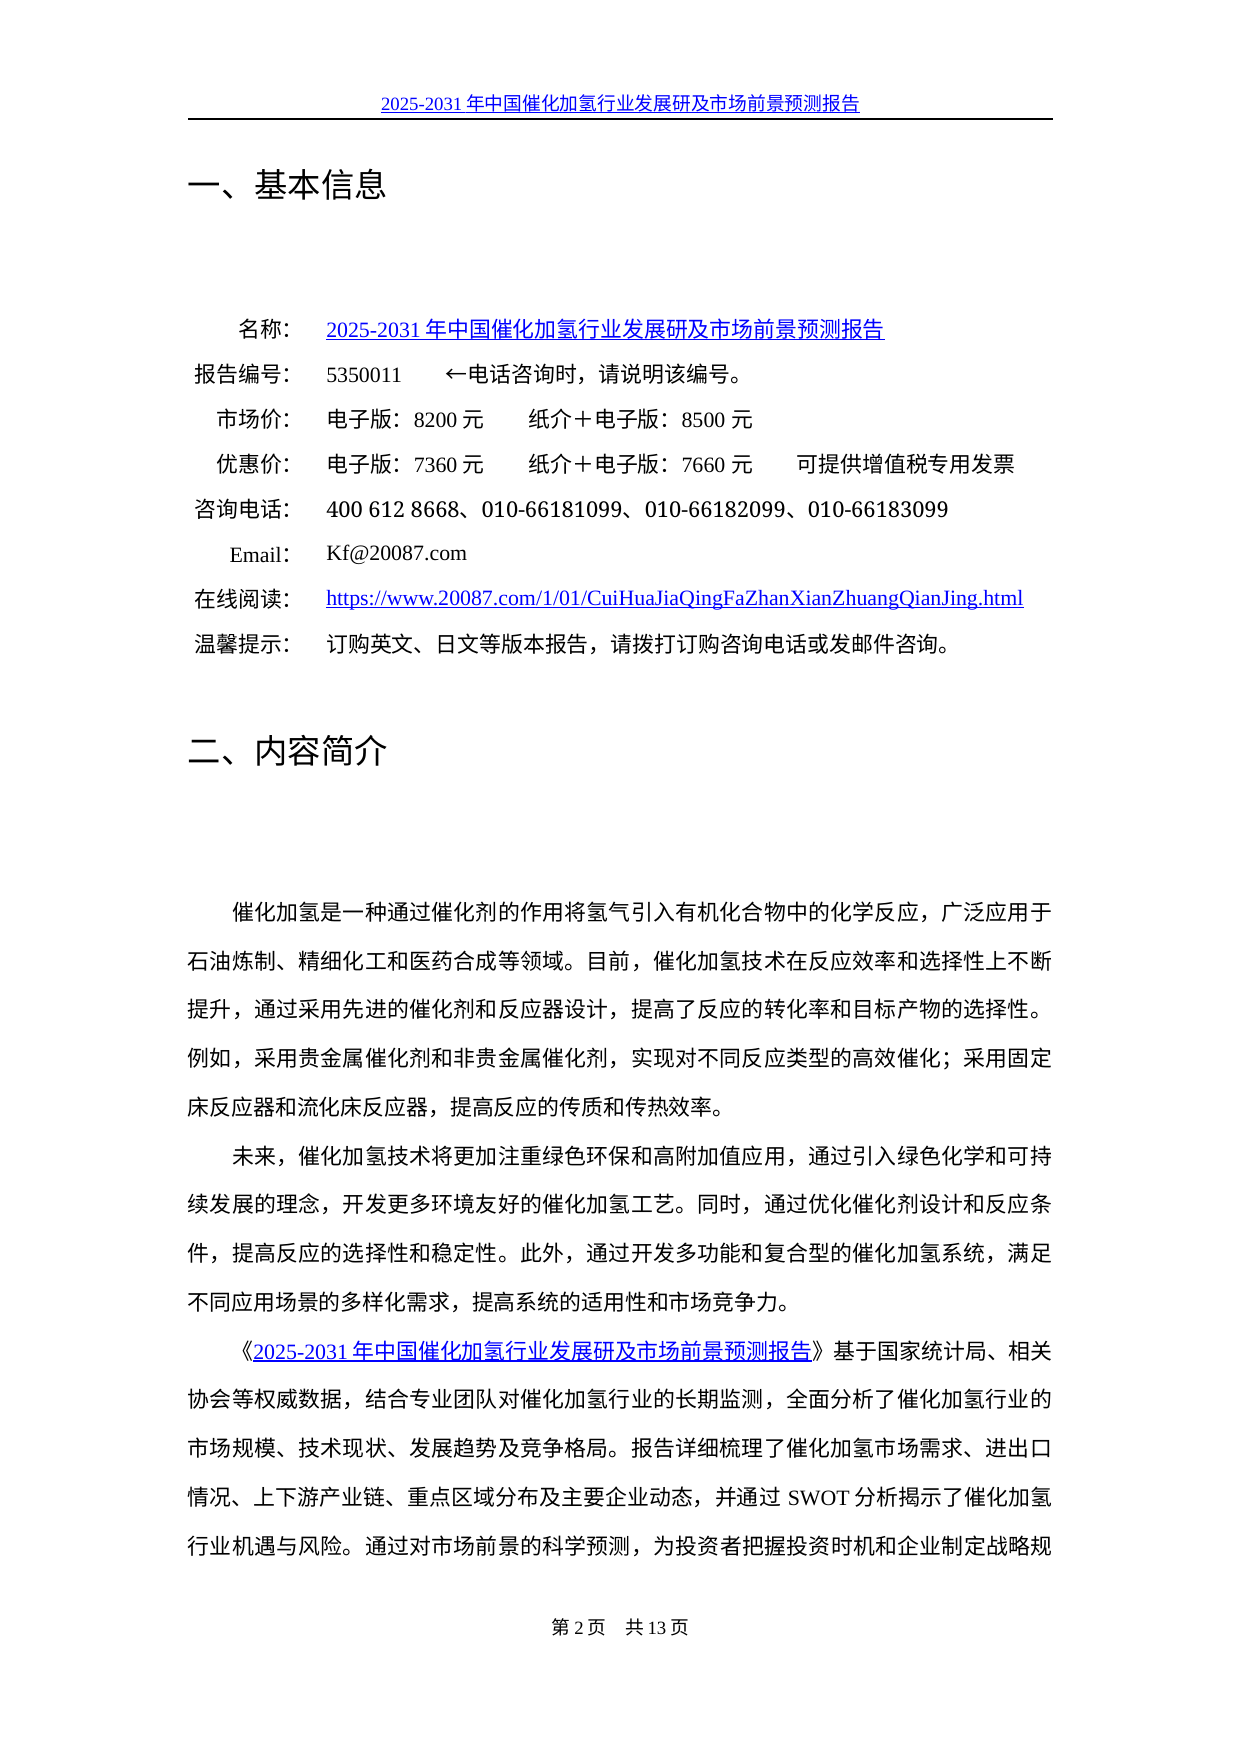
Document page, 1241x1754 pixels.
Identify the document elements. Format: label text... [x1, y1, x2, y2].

table_cell [315, 582, 1073, 627]
title 二、内容简介 [187, 717, 1053, 782]
table_cell 400 612 8668、010-66181099、010-66182099、010-66183099 [315, 492, 1073, 537]
table_cell 电子版：8200 元 纸介＋电子版：8500 元 [315, 402, 1073, 447]
table_cell 优惠价： [167, 447, 315, 492]
table_cell 5350011 ←电话咨询时，请说明该编号。 [315, 357, 1073, 402]
table_cell 咨询电话： [167, 492, 315, 537]
table_cell 市场价： [167, 402, 315, 447]
table_cell Kf@20087.com [315, 537, 1073, 582]
table_cell 电子版：7360 元 纸介＋电子版：7660 元 可提供增值税专用发票 [315, 447, 1073, 492]
table_cell 在线阅读： [167, 582, 315, 627]
table_cell 订购英文、日文等版本报告，请拨打订购咨询电话或发邮件咨询。 [315, 627, 1073, 672]
title 一、基本信息 [187, 150, 1053, 215]
table_cell Email： [167, 537, 315, 582]
table_header 2025-2031年中国催化加氢行业发展研及市场前景预测报告 [315, 312, 1073, 357]
table_cell 温馨提示： [167, 627, 315, 672]
table_cell 报告编号： [167, 357, 315, 402]
table_header 名称： [167, 312, 315, 357]
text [187, 894, 1053, 1561]
